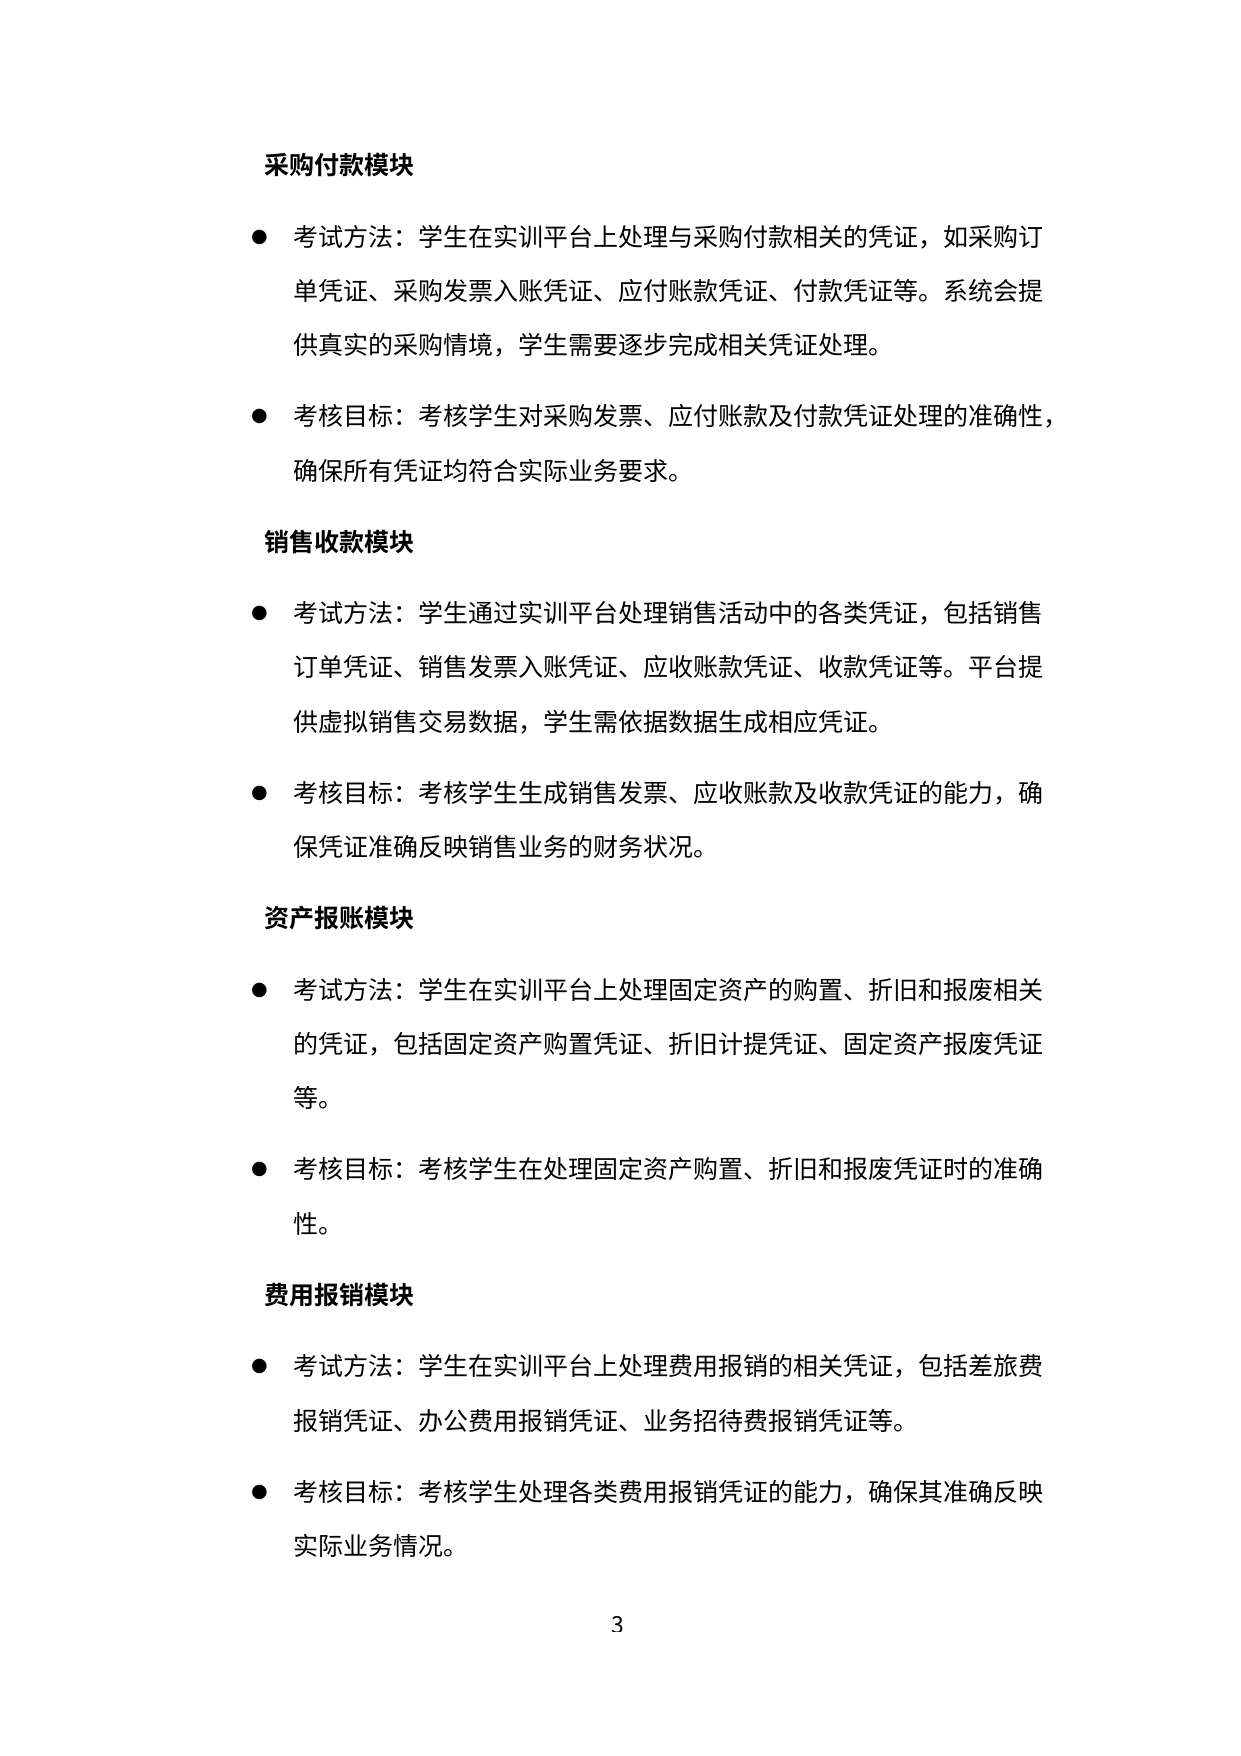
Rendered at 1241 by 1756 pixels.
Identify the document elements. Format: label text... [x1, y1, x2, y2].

list 考核目标：考核学生处理各类费用报销凭证的能力，确保其准确反映实际业务情况。 [250, 1472, 1062, 1563]
list 考试方法：学生在实训平台上处理固定资产的购置、折旧和报废相关的凭证，包括固定资产购置凭证、折旧计提凭证、固定资产报废凭证等。 [250, 970, 1062, 1115]
text 资产报账模块 [162, 899, 1062, 935]
text 费用报销模块 [162, 1276, 1062, 1312]
text 采购付款模块 [162, 146, 1062, 182]
list 考核目标：考核学生对采购发票、应付账款及付款凭证处理的准确性，确保所有凭证均符合实际业务要求。 [250, 397, 1062, 487]
list 考核目标：考核学生生成销售发票、应收账款及收款凭证的能力，确保凭证准确反映销售业务的财务状况。 [250, 773, 1062, 864]
list 考试方法：学生在实训平台上处理费用报销的相关凭证，包括差旅费报销凭证、办公费用报销凭证、业务招待费报销凭证等。 [250, 1347, 1062, 1437]
text 销售收款模块 [162, 522, 1062, 559]
list 考试方法：学生在实训平台上处理与采购付款相关的凭证，如采购订单凭证、采购发票入账凭证、应付账款凭证、付款凭证等。系统会提供真实的采购情境，学生需要逐步完成相关凭证处理。 [250, 217, 1062, 362]
list 考试方法：学生通过实训平台处理销售活动中的各类凭证，包括销售订单凭证、销售发票入账凭证、应收账款凭证、收款凭证等。平台提供虚拟销售交易数据，学生需依据数据生成相应凭证。 [250, 593, 1062, 738]
list 考核目标：考核学生在处理固定资产购置、折旧和报废凭证时的准确性。 [250, 1150, 1062, 1241]
